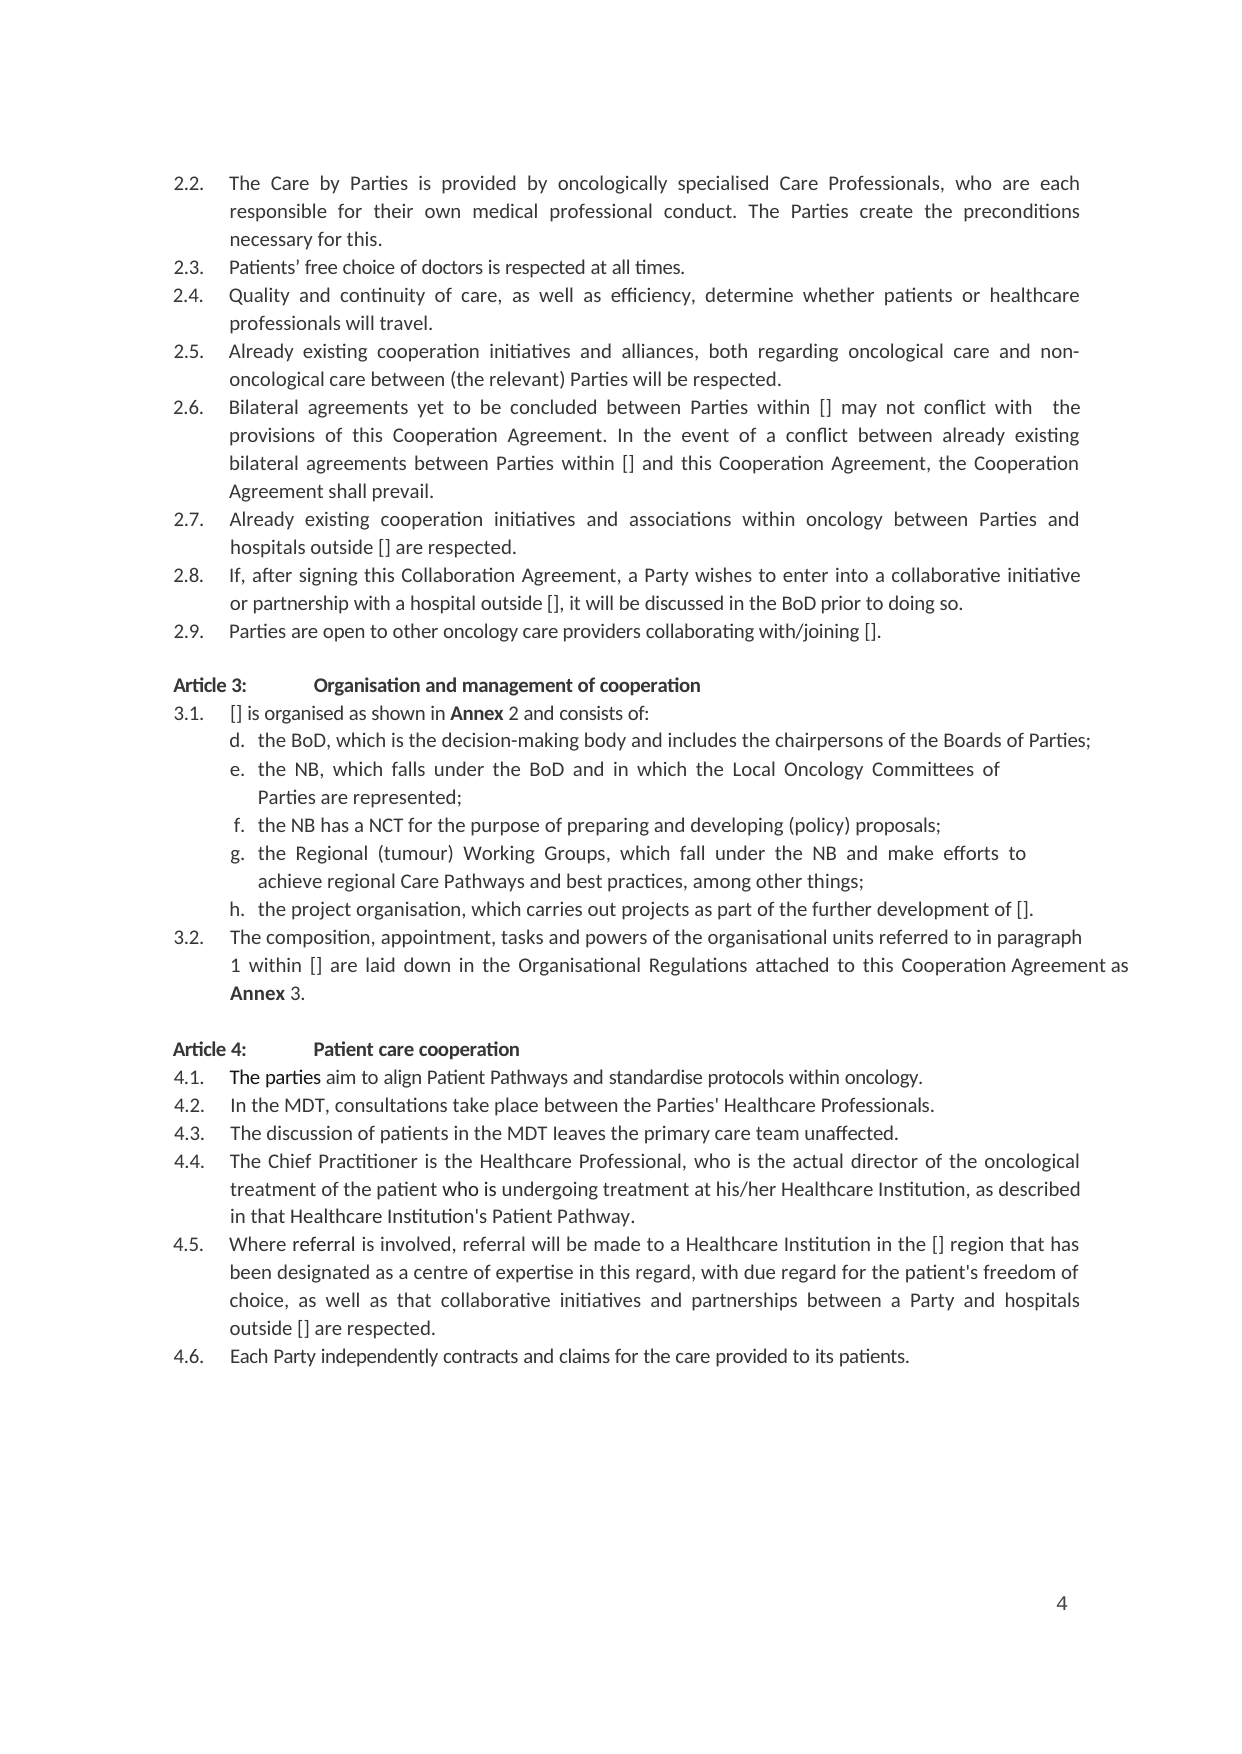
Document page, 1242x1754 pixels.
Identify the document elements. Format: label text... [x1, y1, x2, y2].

list The Care by Parties is provided by oncologically specialised Care Professionals, who are each responsible for their own medical professional conduct. The Parties create the preconditions necessary for this. [173, 170, 1082, 251]
list Quality and continuity of care, as well as efficiency, determine whether patients or healthcare professionals will travel. [173, 282, 1081, 336]
list Where referral is involved, referral will be made to a Healthcare Institution in the [] region that has been designated as a centre of expertise in this regard, with due regard for the patient's freedom of choice, as well as that collaborative initiatives and partnerships between a Party and hospitals outside [] are respected. [173, 1232, 1081, 1341]
list In the MDT, consultations take place between the Parties' Healthcare Professionals. [174, 1092, 1150, 1117]
list the Regional (tumour) Working Groups, which fall under the NB and make efforts to achieve regional Care Pathways and best practices, among other things; [230, 840, 1027, 893]
subtitle Article 3: Organisation and management of cooperation [173, 672, 1150, 697]
list Patients’ free choice of doctors is respected at all times. [173, 254, 1150, 280]
list the NB, which falls under the BoD and in which the Local Oncology Committees of Parties are represented; [229, 756, 1001, 809]
list Each Party independently contracts and claims for the care provided to its patients. [173, 1343, 1150, 1369]
list If, after signing this Collaboration Agreement, a Party wishes to enter into a collaborative initiative or partnership with a hospital outside [], it will be discussed in the BoD prior to doing so. [173, 562, 1082, 615]
list [] is organised as shown in Annex 2 and consists of: [173, 700, 1150, 725]
list The Chief Practitioner is the Healthcare Professional, who is the actual director of the oncological treatment of the patient who is undergoing treatment at his/her Healthcare Institution, as described in that Healthcare Institution's Patient Pathway. [174, 1148, 1082, 1229]
list Parties are open to other oncology care providers collaborating with/joining []. [173, 618, 1150, 643]
list the BoD, which is the decision-making body and includes the chairpersons of the Boards of Parties; [229, 727, 1150, 753]
text 1 within [] are laid down in the Organisational Regulations attached to this Cooperation Agreement as Annex 3. [230, 952, 1150, 1006]
list the project organisation, which carries out projects as part of the further development of []. [229, 896, 1150, 922]
list The discussion of patients in the MDT Ieaves the primary care team unaffected. [174, 1120, 1150, 1145]
list The composition, appointment, tasks and powers of the organisational units referred to in paragraph [173, 924, 1150, 949]
list The parties aim to align Patient Pathways and standardise protocols within oncology. [173, 1064, 1150, 1089]
list Already existing cooperation initiatives and associations within oncology between Parties and hospitals outside [] are respected. [173, 506, 1081, 559]
list Bilateral agreements yet to be concluded between Parties within [] may not conflict with the provisions of this Cooperation Agreement. In the event of a conflict between already existing bilateral agreements between Parties within [] and this Cooperation Agreement, the Cooperation Agreement shall prevail. [173, 394, 1081, 504]
list the NB has a NCT for the purpose of preparing and developing (policy) proposals; [233, 812, 1150, 837]
subtitle Article 4: Patient care cooperation [173, 1036, 1150, 1061]
list Already existing cooperation initiatives and alliances, both regarding oncological care and non- oncological care between (the relevant) Parties will be respected. [173, 339, 1082, 392]
